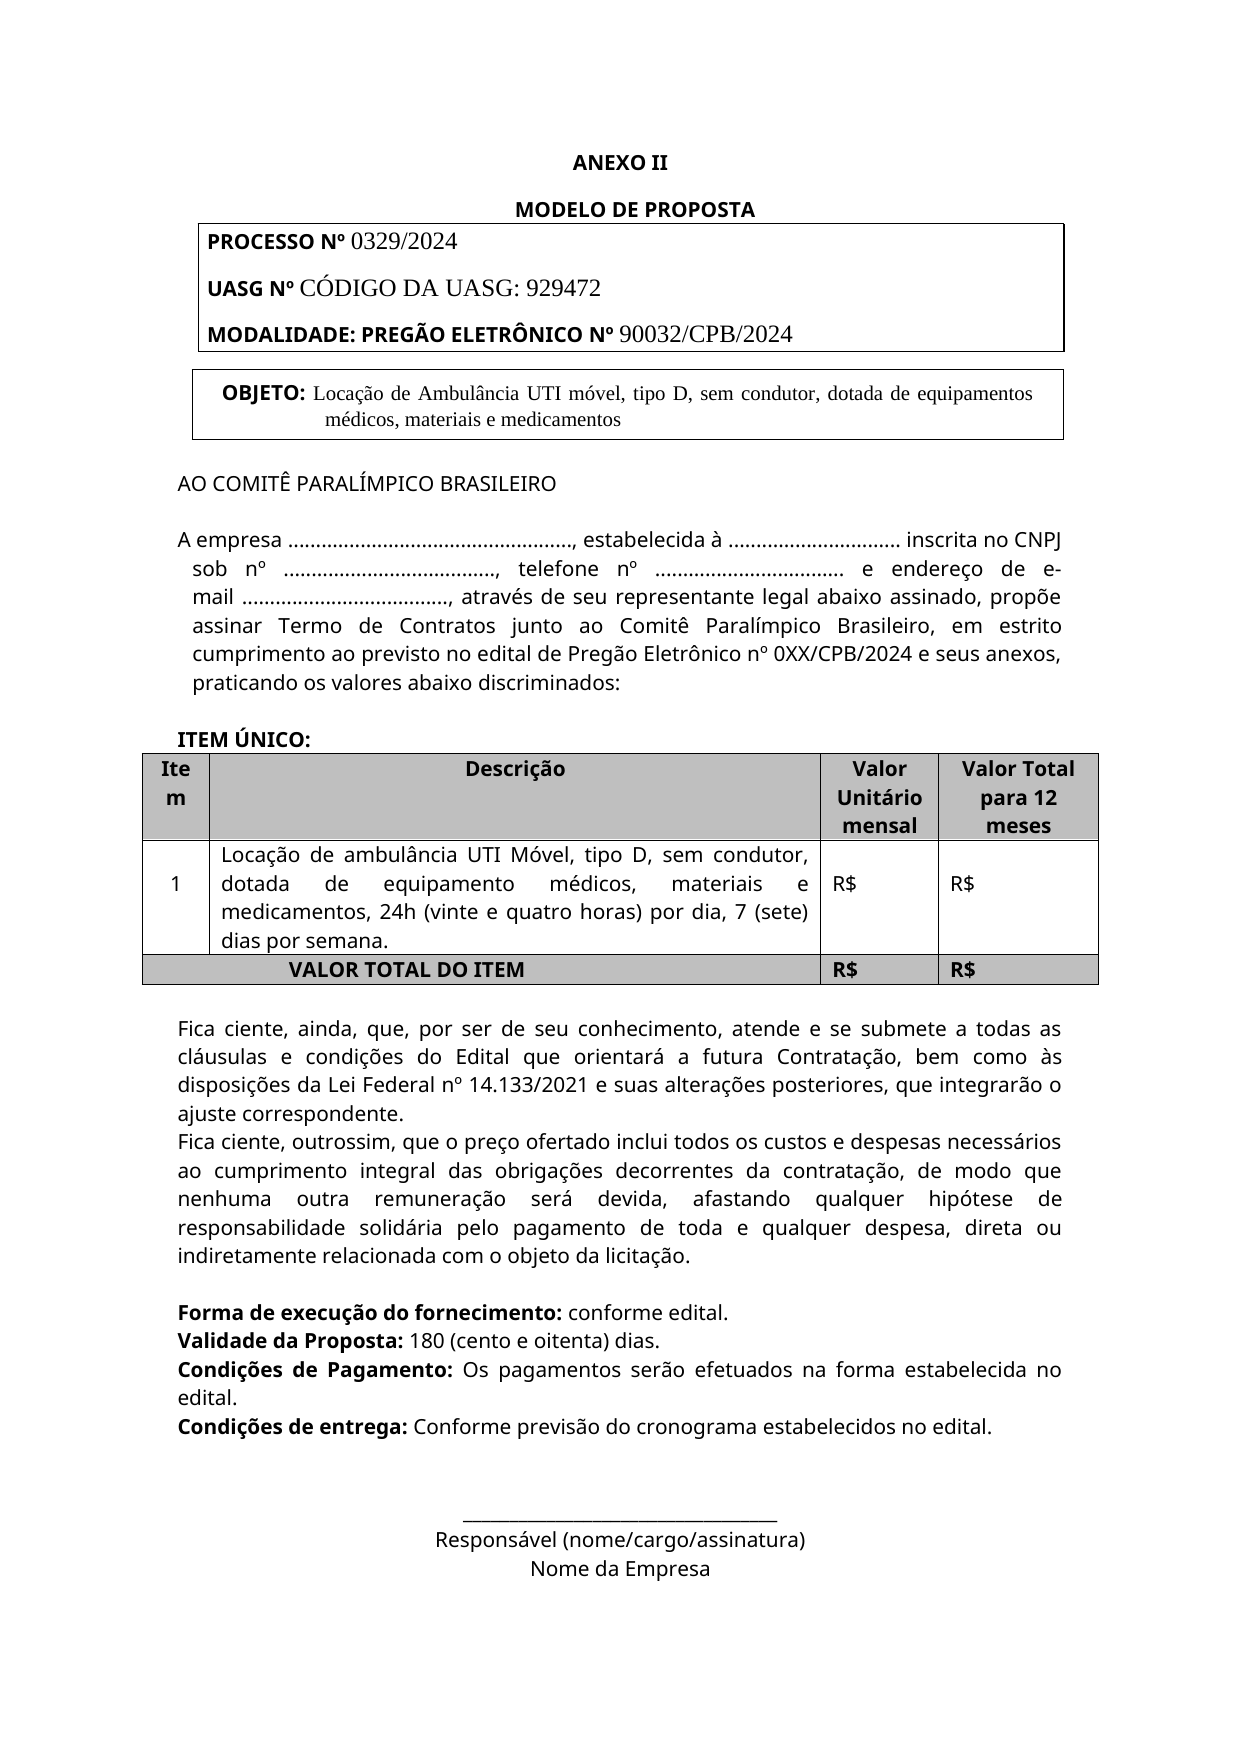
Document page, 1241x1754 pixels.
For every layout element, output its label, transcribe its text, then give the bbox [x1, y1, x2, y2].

table_cell R$ [821, 841, 938, 954]
list AO COMITÊ PARALÍMPICO BRASILEIRO [177, 469, 1063, 497]
table_cell R$ [939, 841, 1098, 954]
text Validade da Proposta: 180 (cento e oitenta) dias. [177, 1327, 1063, 1355]
table_cell R$ [821, 955, 938, 984]
text __________________________________ [177, 1497, 1063, 1526]
list Fica ciente, outrossim, que o preço ofertado inclui todos os custos e despesas necessários ao cumprimento integral das obrigações decorrentes da contratação, de modo que nenhuma outra remuneração será devida, afastando qualquer hipótese de responsabilidade solidária pelo pagamento de toda e qualquer despesa, direta ou indiretamente relacionada com o objeto da licitação. [177, 1127, 1063, 1270]
text Forma de execução do fornecimento: conforme edital. [177, 1298, 1063, 1327]
list Fica ciente, ainda, que, por ser de seu conhecimento, atende e se submete a todas as cláusulas e condições do Edital que orientará a futura Contratação, bem como às disposições da Lei Federal nº 14.133/2021 e suas alterações posteriores, que integrarão o ajuste correspondente. [177, 1014, 1063, 1127]
text Responsável (nome/cargo/assinatura) [177, 1526, 1063, 1554]
table_header Item [143, 754, 209, 839]
text Condições de Pagamento: Os pagamentos serão efetuados na forma estabelecida no edital. [177, 1355, 1063, 1412]
text Condições de entrega: Conforme previsão do cronograma estabelecidos no edital. [177, 1412, 1063, 1440]
text Nome da Empresa [177, 1554, 1063, 1582]
table_cell R$ [939, 955, 1098, 984]
table_header Valor Unitário mensal [821, 754, 938, 839]
text MODELO DE PROPOSTA [177, 195, 1093, 223]
text ANEXO II [177, 148, 1063, 176]
table_cell VALOR TOTAL DO ITEM [143, 955, 820, 984]
table_header Descrição [210, 754, 820, 839]
text MODALIDADE: PREGÃO ELETRÔNICO Nº [199, 316, 1063, 351]
list ITEM ÚNICO: [177, 725, 1063, 753]
text UASG Nº [199, 269, 1063, 302]
table_cell Locação de ambulância UTI Móvel, tipo D, sem condutor, dotada de equipamento médicos, materiais e medicamentos, 24h (vinte e quatro horas) por dia, 7 (sete) dias por semana. [210, 841, 820, 954]
list A empresa ..................................................., estabelecida à ............................... inscrita no CNPJ sob nº ......................................, telefone nº .................................. e endereço de e-mail ....................................., através de seu representante legal abaixo assinado, propõe assinar Termo de Contratos junto ao Comitê Paralímpico Brasileiro, em estrito cumprimento ao previsto no edital de Pregão Eletrônico nº 0XX/CPB/2024 e seus anexos, praticando os valores abaixo discriminados: [177, 526, 1063, 696]
text PROCESSO Nº [199, 224, 1063, 256]
table_header OBJETO: [193, 370, 1063, 439]
table_header Valor Total para 12 meses [939, 754, 1098, 839]
table_cell 1 [143, 841, 209, 954]
